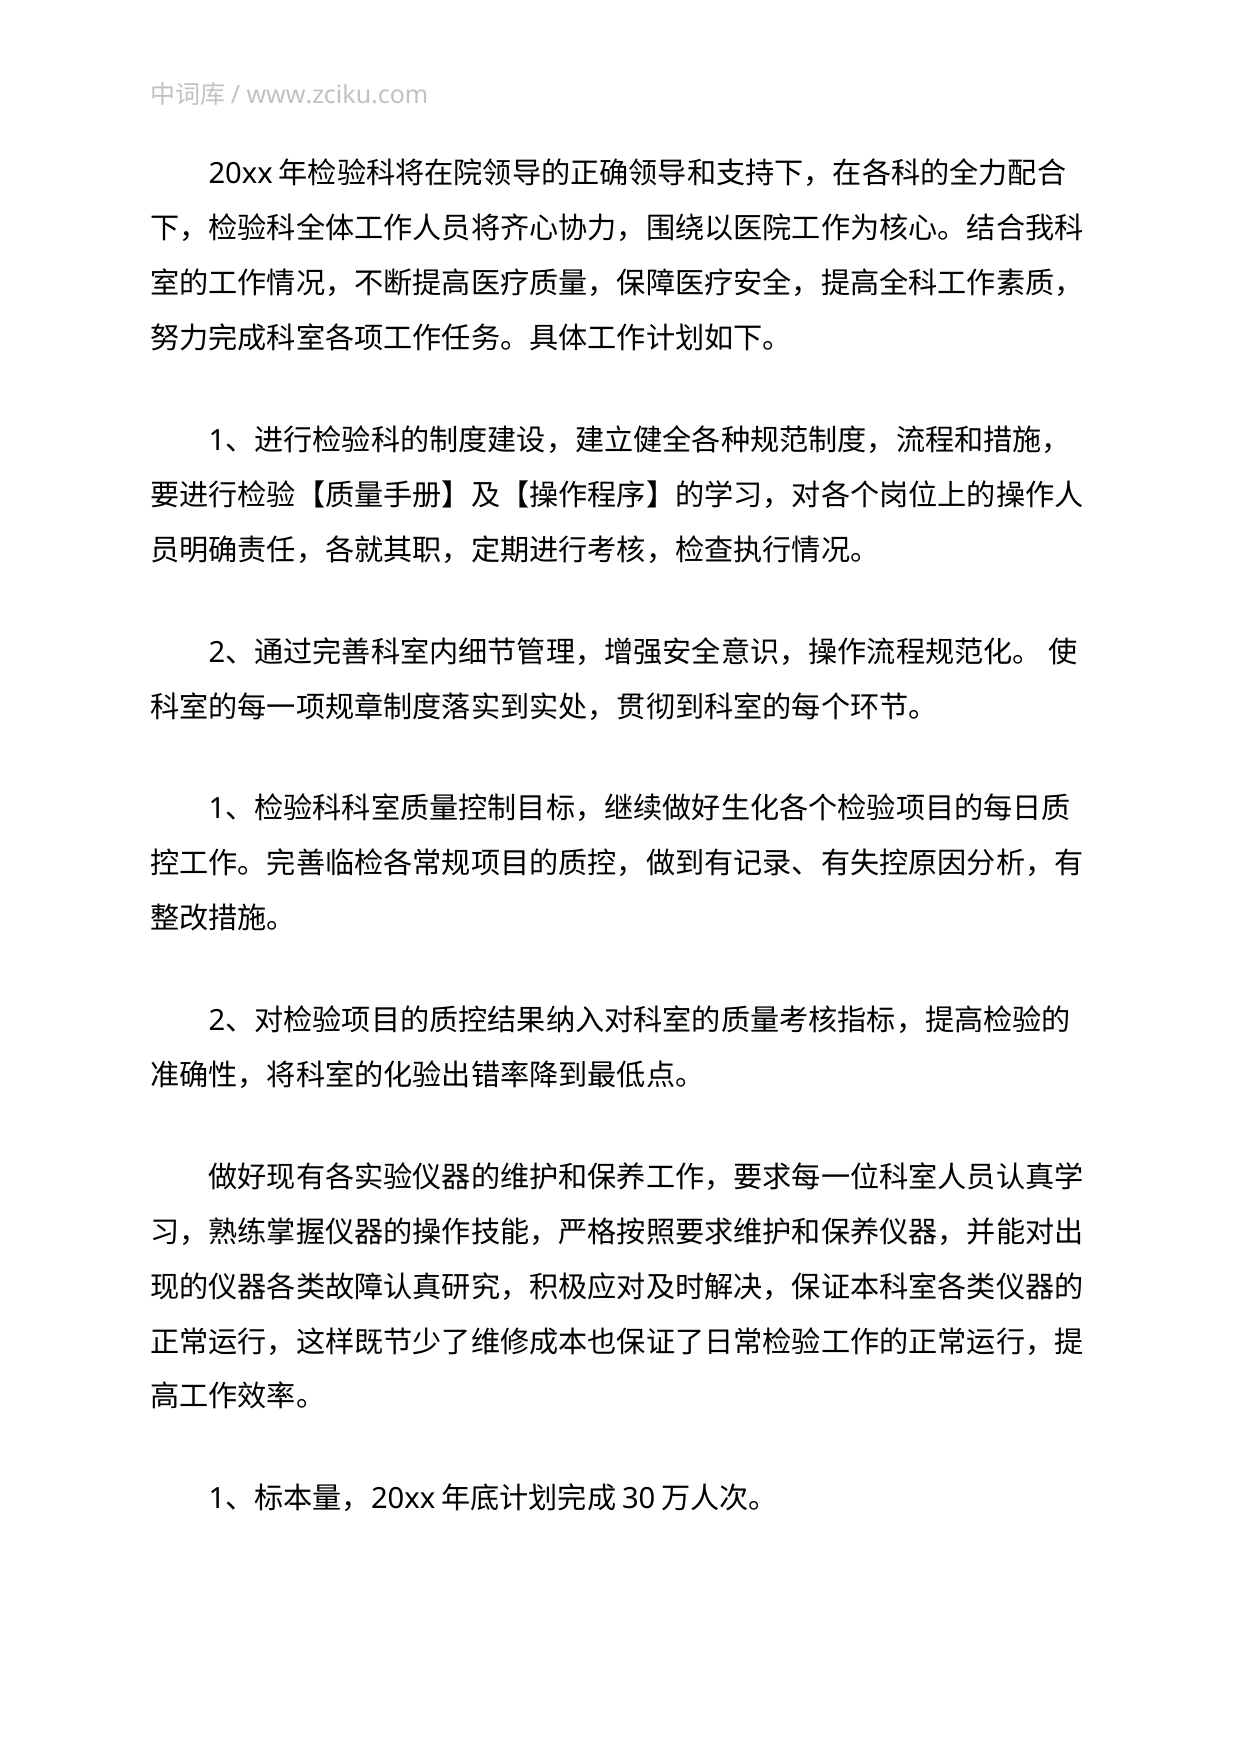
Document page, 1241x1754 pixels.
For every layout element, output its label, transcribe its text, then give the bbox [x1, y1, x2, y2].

text 做好现有各实验仪器的维护和保养工作，要求每一位科室人员认真学习，熟练掌握仪器的操作技能，严格按照要求维护和保养仪器，并能对出现的仪器各类故障认真研究，积极应对及时解决，保证本科室各类仪器的正常运行，这样既节少了维修成本也保证了日常检验工作的正常运行，提高工作效率。 [150, 1153, 1090, 1415]
text 2、通过完善科室内细节管理，增强安全意识，操作流程规范化。 使科室的每一项规章制度落实到实处，贯彻到科室的每个环节。 [150, 628, 1090, 726]
text 1、标本量，20xx年底计划完成30万人次。 [150, 1475, 1090, 1517]
text 20xx年检验科将在院领导的正确领导和支持下，在各科的全力配合下，检验科全体工作人员将齐心协力，围绕以医院工作为核心。结合我科室的工作情况，不断提高医疗质量，保障医疗安全，提高全科工作素质，努力完成科室各项工作任务。具体工作计划如下。 [150, 150, 1090, 357]
text 1、进行检验科的制度建设，建立健全各种规范制度，流程和措施，要进行检验【质量手册】及【操作程序】的学习，对各个岗位上的操作人员明确责任，各就其职，定期进行考核，检查执行情况。 [150, 417, 1090, 569]
text 1、检验科科室质量控制目标，继续做好生化各个检验项目的每日质控工作。完善临检各常规项目的质控，做到有记录、有失控原因分析，有整改措施。 [150, 785, 1090, 937]
text 2、对检验项目的质控结果纳入对科室的质量考核指标，提高检验的准确性，将科室的化验出错率降到最低点。 [150, 997, 1090, 1094]
